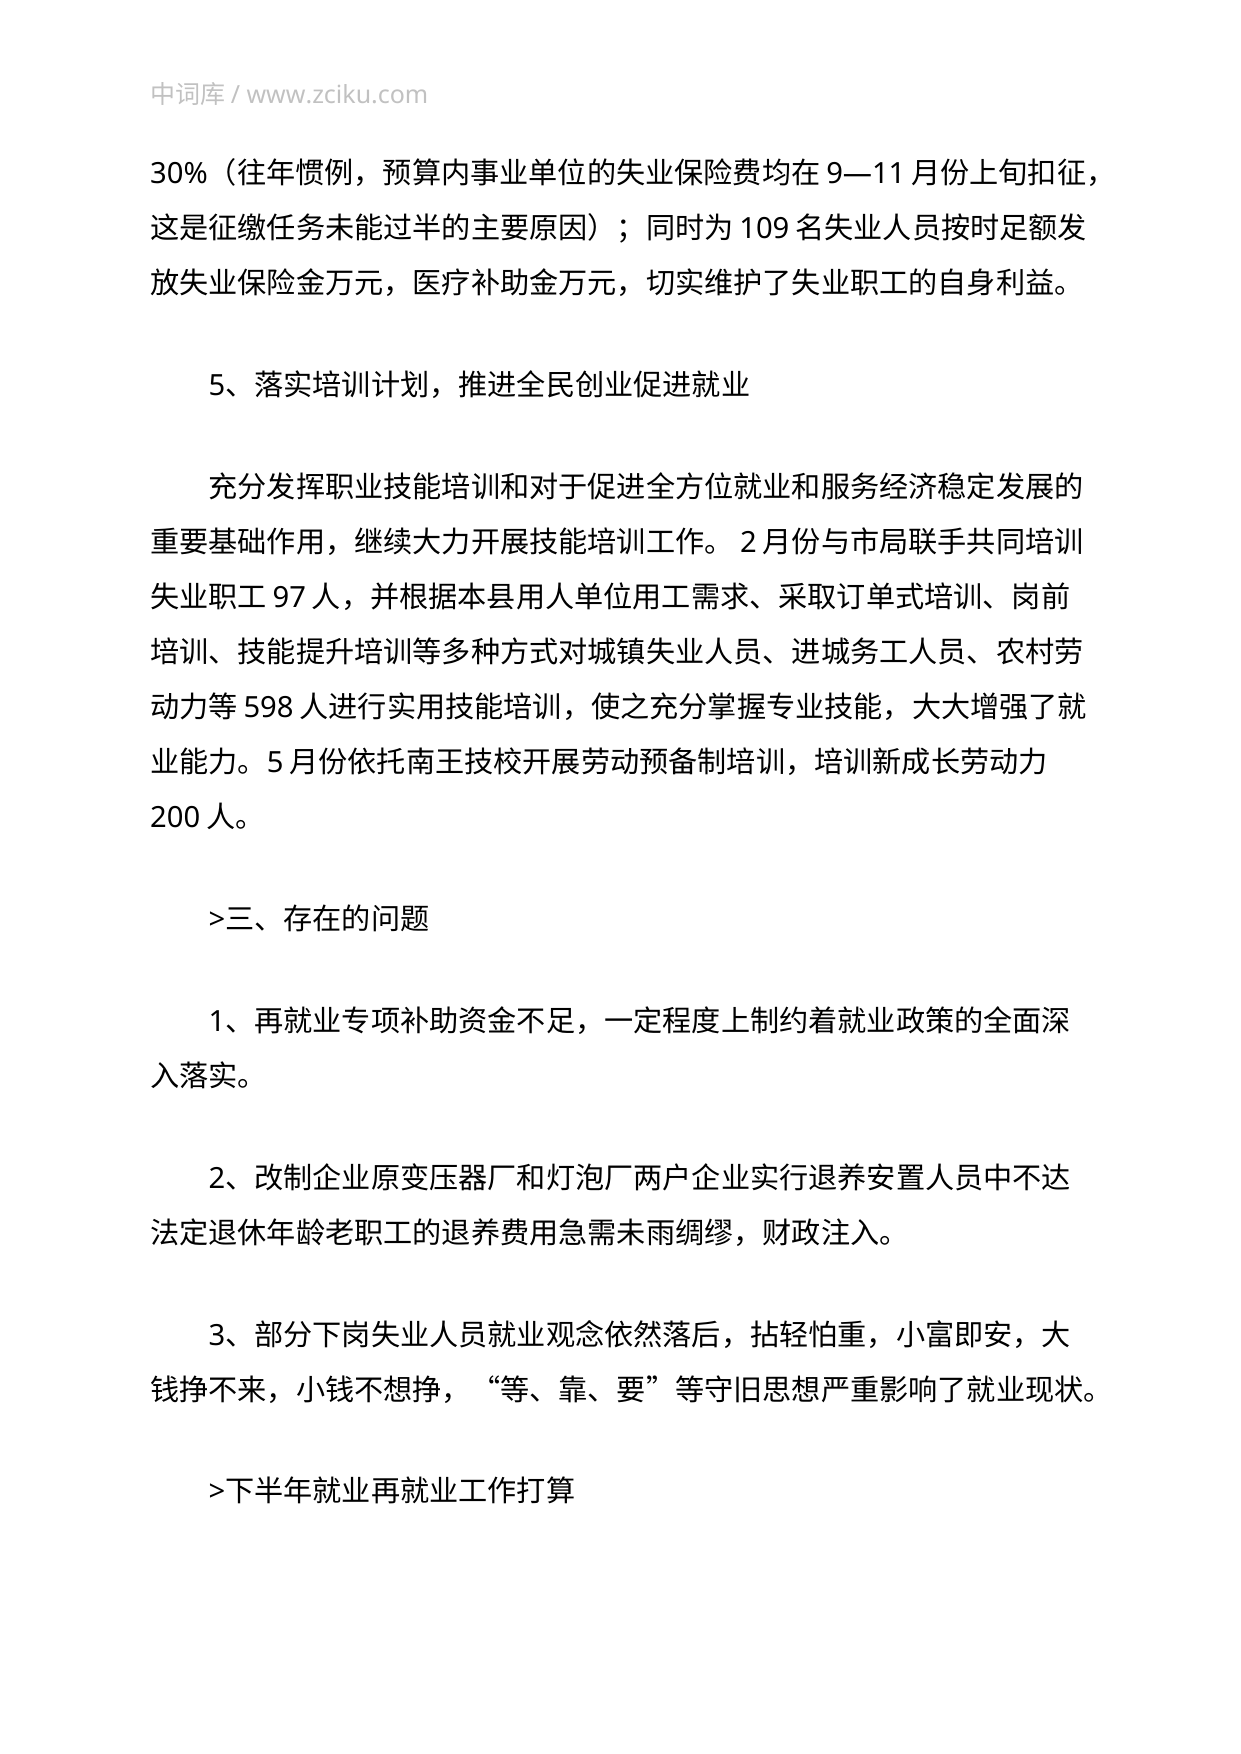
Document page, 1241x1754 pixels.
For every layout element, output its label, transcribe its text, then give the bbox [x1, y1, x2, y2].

text >下半年就业再就业工作打算 [150, 1468, 1090, 1510]
text 1、再就业专项补助资金不足，一定程度上制约着就业政策的全面深入落实。 [150, 997, 1090, 1095]
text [150, 150, 1090, 302]
text 5、落实培训计划，推进全民创业促进就业 [150, 362, 1090, 404]
text 充分发挥职业技能培训和对于促进全方位就业和服务经济稳定发展的重要基础作用，继续大力开展技能培训工作。 2月份与市局联手共同培训失业职工97人，并根据本县用人单位用工需求、采取订单式培训、岗前培训、技能提升培训等多种方式对城镇失业人员、进城务工人员、农村劳动力等598人进行实用技能培训，使之充分掌握专业技能，大大增强了就业能力。5月份依托南王技校开展劳动预备制培训，培训新成长劳动力200人。 [150, 464, 1090, 836]
text >三、存在的问题 [150, 896, 1090, 938]
text 2、改制企业原变压器厂和灯泡厂两户企业实行退养安置人员中不达法定退休年龄老职工的退养费用急需未雨绸缪，财政注入。 [150, 1154, 1090, 1252]
text 3、部分下岗失业人员就业观念依然落后，拈轻怕重，小富即安，大钱挣不来，小钱不想挣，“等、靠、要”等守旧思想严重影响了就业现状。 [150, 1311, 1090, 1408]
